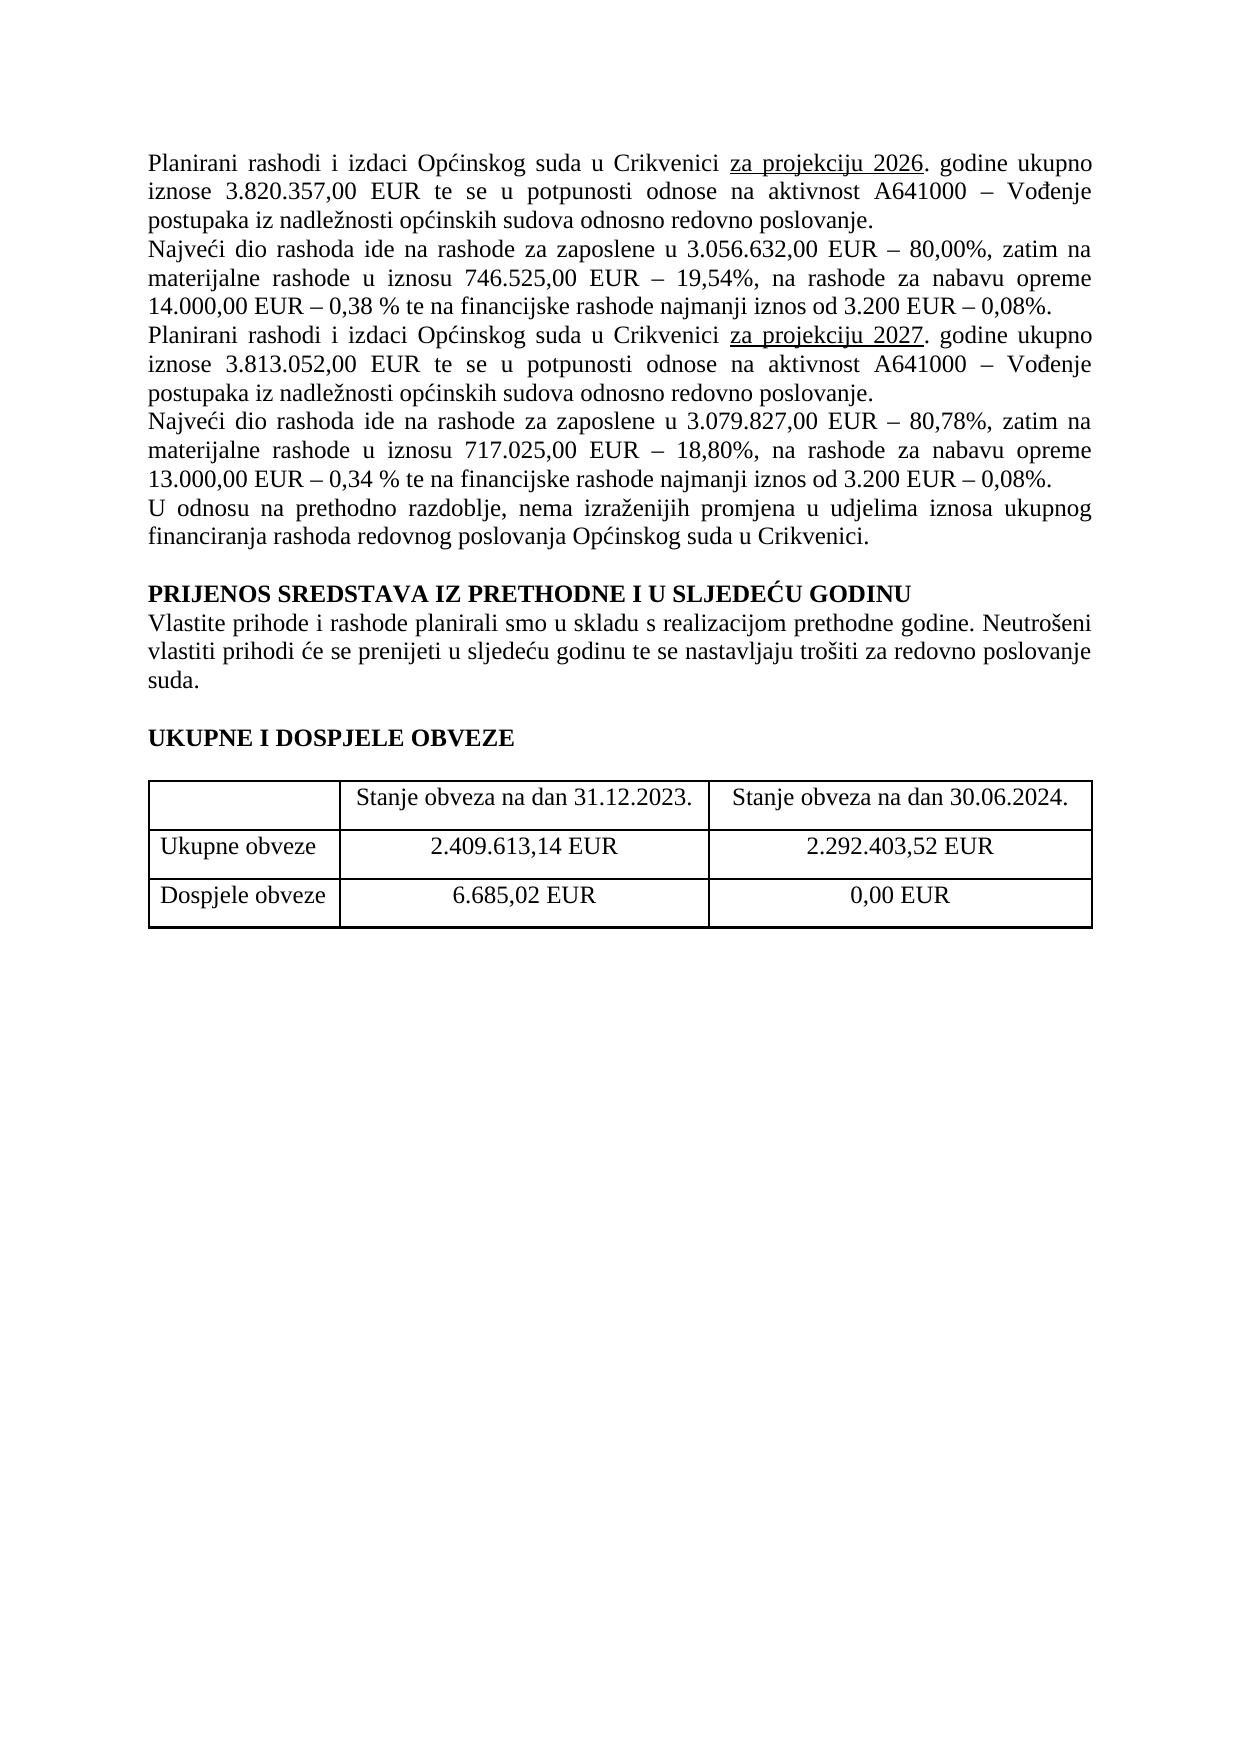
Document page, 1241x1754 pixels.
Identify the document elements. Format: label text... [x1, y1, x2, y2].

table_header Stanje obveza na dan 30.06.2024. [710, 782, 1091, 829]
table_cell Dospjele obveze [150, 880, 339, 926]
table_cell 0,00 EUR [710, 880, 1091, 926]
text Planirani rashodi i izdaci Općinskog suda u Crikvenici za projekciju 2027. godine ukupno iznose 3.813.052,00 EUR te se u potpunosti odnose na aktivnost A641000 – Vođenje postupaka iz nadležnosti općinskih sudova odnosno redovno poslovanje. [148, 320, 1093, 406]
text Najveći dio rashoda ide na rashode za zaposlene u 3.056.632,00 EUR – 80,00%, zatim na materijalne rashode u iznosu 746.525,00 EUR – 19,54%, na rashode za nabavu opreme 14.000,00 EUR – 0,38 % te na financijske rashode najmanji iznos od 3.200 EUR – 0,08%. [148, 234, 1093, 320]
table_header Stanje obveza na dan 31.12.2023. [341, 782, 708, 829]
text PRIJENOS SREDSTAVA IZ PRETHODNE I U SLJEDEĆU GODINU [148, 579, 1093, 608]
text Planirani rashodi i izdaci Općinskog suda u Crikvenici za projekciju 2026. godine ukupno iznose 3.820.357,00 EUR te se u potpunosti odnose na aktivnost A641000 – Vođenje postupaka iz nadležnosti općinskih sudova odnosno redovno poslovanje. [148, 148, 1093, 234]
table_cell 2.409.613,14 EUR [341, 831, 708, 878]
table_header [150, 782, 339, 829]
text UKUPNE I DOSPJELE OBVEZE [148, 723, 1093, 751]
table_cell Ukupne obveze [150, 831, 339, 878]
table_cell 6.685,02 EUR [341, 880, 708, 926]
text Najveći dio rashoda ide na rashode za zaposlene u 3.079.827,00 EUR – 80,78%, zatim na materijalne rashode u iznosu 717.025,00 EUR – 18,80%, na rashode za nabavu opreme 13.000,00 EUR – 0,34 % te na financijske rashode najmanji iznos od 3.200 EUR – 0,08%. [148, 406, 1093, 493]
table_cell 2.292.403,52 EUR [710, 831, 1091, 878]
text Vlastite prihode i rashode planirali smo u skladu s realizacijom prethodne godine. Neutrošeni vlastiti prihodi će se prenijeti u sljedeću godinu te se nastavljaju trošiti za redovno poslovanje suda. [148, 608, 1093, 694]
text U odnosu na prethodno razdoblje, nema izraženijih promjena u udjelima iznosa ukupnog financiranja rashoda redovnog poslovanja Općinskog suda u Crikvenici. [148, 493, 1093, 550]
